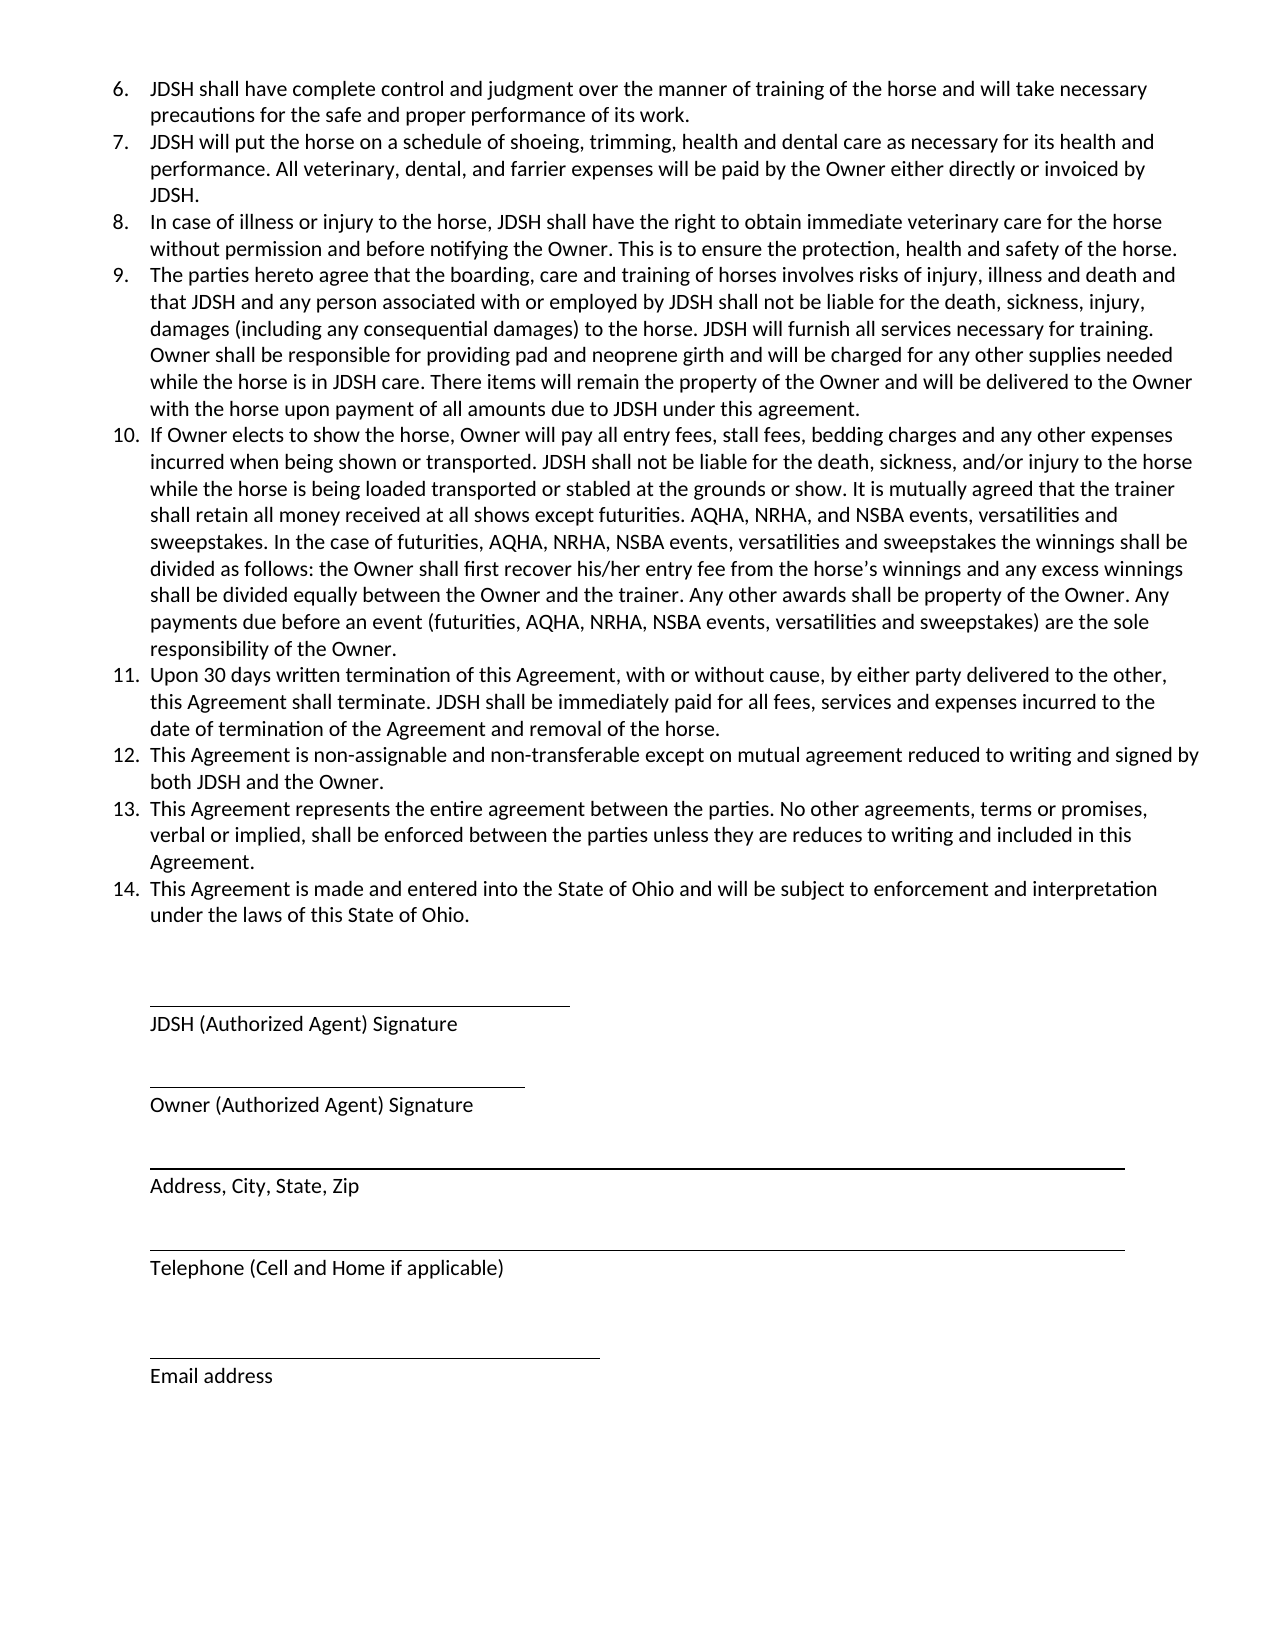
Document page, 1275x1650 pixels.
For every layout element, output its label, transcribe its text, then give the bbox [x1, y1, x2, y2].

list This Agreement is non-assignable and non-transferable except on mutual agreement reduced to writing and signed by both JDSH and the Owner. [112, 742, 1200, 795]
list This Agreement is made and entered into the State of Ohio and will be subject to enforcement and interpretation under the laws of this State of Ohio. [112, 875, 1200, 928]
text Telephone (Cell and Home if applicable) [150, 1254, 1200, 1280]
list In case of illness or injury to the horse, JDSH shall have the right to obtain immediate veterinary care for the horse without permission and before notifying the Owner. This is to ensure the protection, health and safety of the horse. [112, 208, 1200, 262]
text Address, City, State, Zip [150, 1172, 1200, 1199]
list Upon 30 days written termination of this Agreement, with or without cause, by either party delivered to the other, this Agreement shall terminate. JDSH shall be immediately paid for all fees, services and expenses incurred to the date of termination of the Agreement and removal of the horse. [112, 662, 1200, 742]
list JDSH will put the horse on a schedule of shoeing, trimming, health and dental care as necessary for its health and performance. All veterinary, dental, and farrier expenses will be paid by the Owner either directly or invoiced by JDSH. [112, 128, 1200, 208]
list JDSH shall have complete control and judgment over the manner of training of the horse and will take necessary precautions for the safe and proper performance of its work. [112, 75, 1200, 128]
list This Agreement represents the entire agreement between the parties. No other agreements, terms or promises, verbal or implied, shall be enforced between the parties unless they are reduces to writing and included in this Agreement. [112, 795, 1200, 875]
text Email address [150, 1362, 1200, 1388]
list The parties hereto agree that the boarding, care and training of horses involves risks of injury, illness and death and that JDSH and any person associated with or employed by JDSH shall not be liable for the death, sickness, injury, damages (including any consequential damages) to the horse. JDSH will furnish all services necessary for training. Owner shall be responsible for providing pad and neoprene girth and will be charged for any other supplies needed while the horse is in JDSH care. There items will remain the property of the Owner and will be delivered to the Owner with the horse upon payment of all amounts due to JDSH under this agreement. [112, 262, 1200, 422]
text Owner (Authorized Agent) Signature [150, 1091, 1200, 1118]
list If Owner elects to show the horse, Owner will pay all entry fees, stall fees, bedding charges and any other expenses incurred when being shown or transported. JDSH shall not be liable for the death, sickness, and/or injury to the horse while the horse is being loaded transported or stabled at the grounds or show. It is mutually agreed that the trainer shall retain all money received at all shows except futurities. AQHA, NRHA, and NSBA events, versatilities and sweepstakes. In the case of futurities, AQHA, NRHA, NSBA events, versatilities and sweepstakes the winnings shall be divided as follows: the Owner shall first recover his/her entry fee from the horse’s winnings and any excess winnings shall be divided equally between the Owner and the trainer. Any other awards shall be property of the Owner. Any payments due before an event (futurities, AQHA, NRHA, NSBA events, versatilities and sweepstakes) are the sole responsibility of the Owner. [112, 422, 1200, 662]
text JDSH (Authorized Agent) Signature [150, 1010, 1200, 1036]
